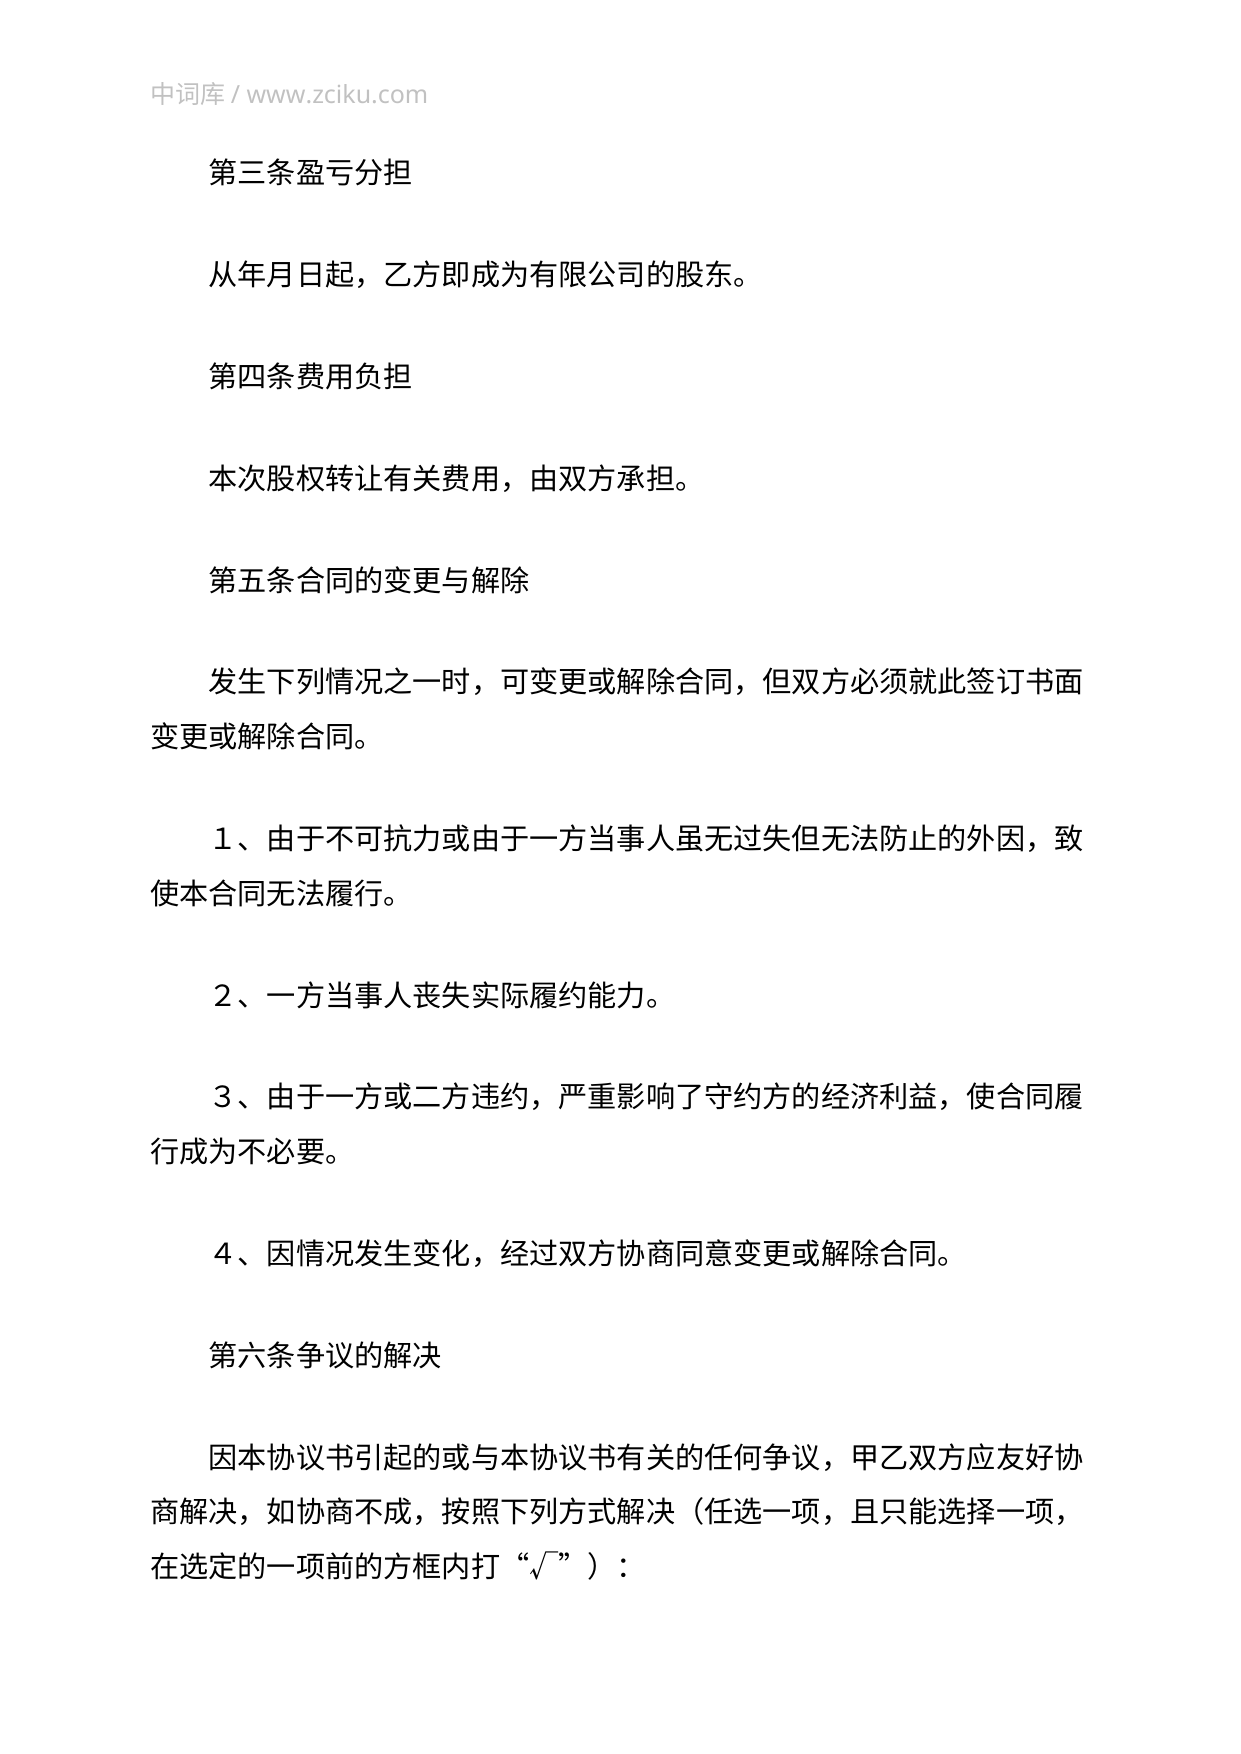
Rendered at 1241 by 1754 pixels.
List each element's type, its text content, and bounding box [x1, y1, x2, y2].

text １、由于不可抗力或由于一方当事人虽无过失但无法防止的外因，致使本合同无法履行。 [150, 816, 1090, 913]
text 本次股权转让有关费用，由双方承担。 [150, 455, 1090, 498]
text 从年月日起，乙方即成为有限公司的股东。 [150, 252, 1090, 294]
text 第五条合同的变更与解除 [150, 557, 1090, 599]
text 第六条争议的解决 [150, 1332, 1090, 1375]
text 发生下列情况之一时，可变更或解除合同，但双方必须就此签订书面变更或解除合同。 [150, 659, 1090, 756]
text ２、一方当事人丧失实际履约能力。 [150, 972, 1090, 1014]
text 第三条盈亏分担 [150, 150, 1090, 192]
text 因本协议书引起的或与本协议书有关的任何争议，甲乙双方应友好协商解决，如协商不成，按照下列方式解决（任选一项，且只能选择一项，在选定的一项前的方框内打“√”）： [150, 1434, 1090, 1586]
text ３、由于一方或二方违约，严重影响了守约方的经济利益，使合同履行成为不必要。 [150, 1074, 1090, 1171]
text 第四条费用负担 [150, 353, 1090, 396]
text ４、因情况发生变化，经过双方协商同意变更或解除合同。 [150, 1231, 1090, 1273]
